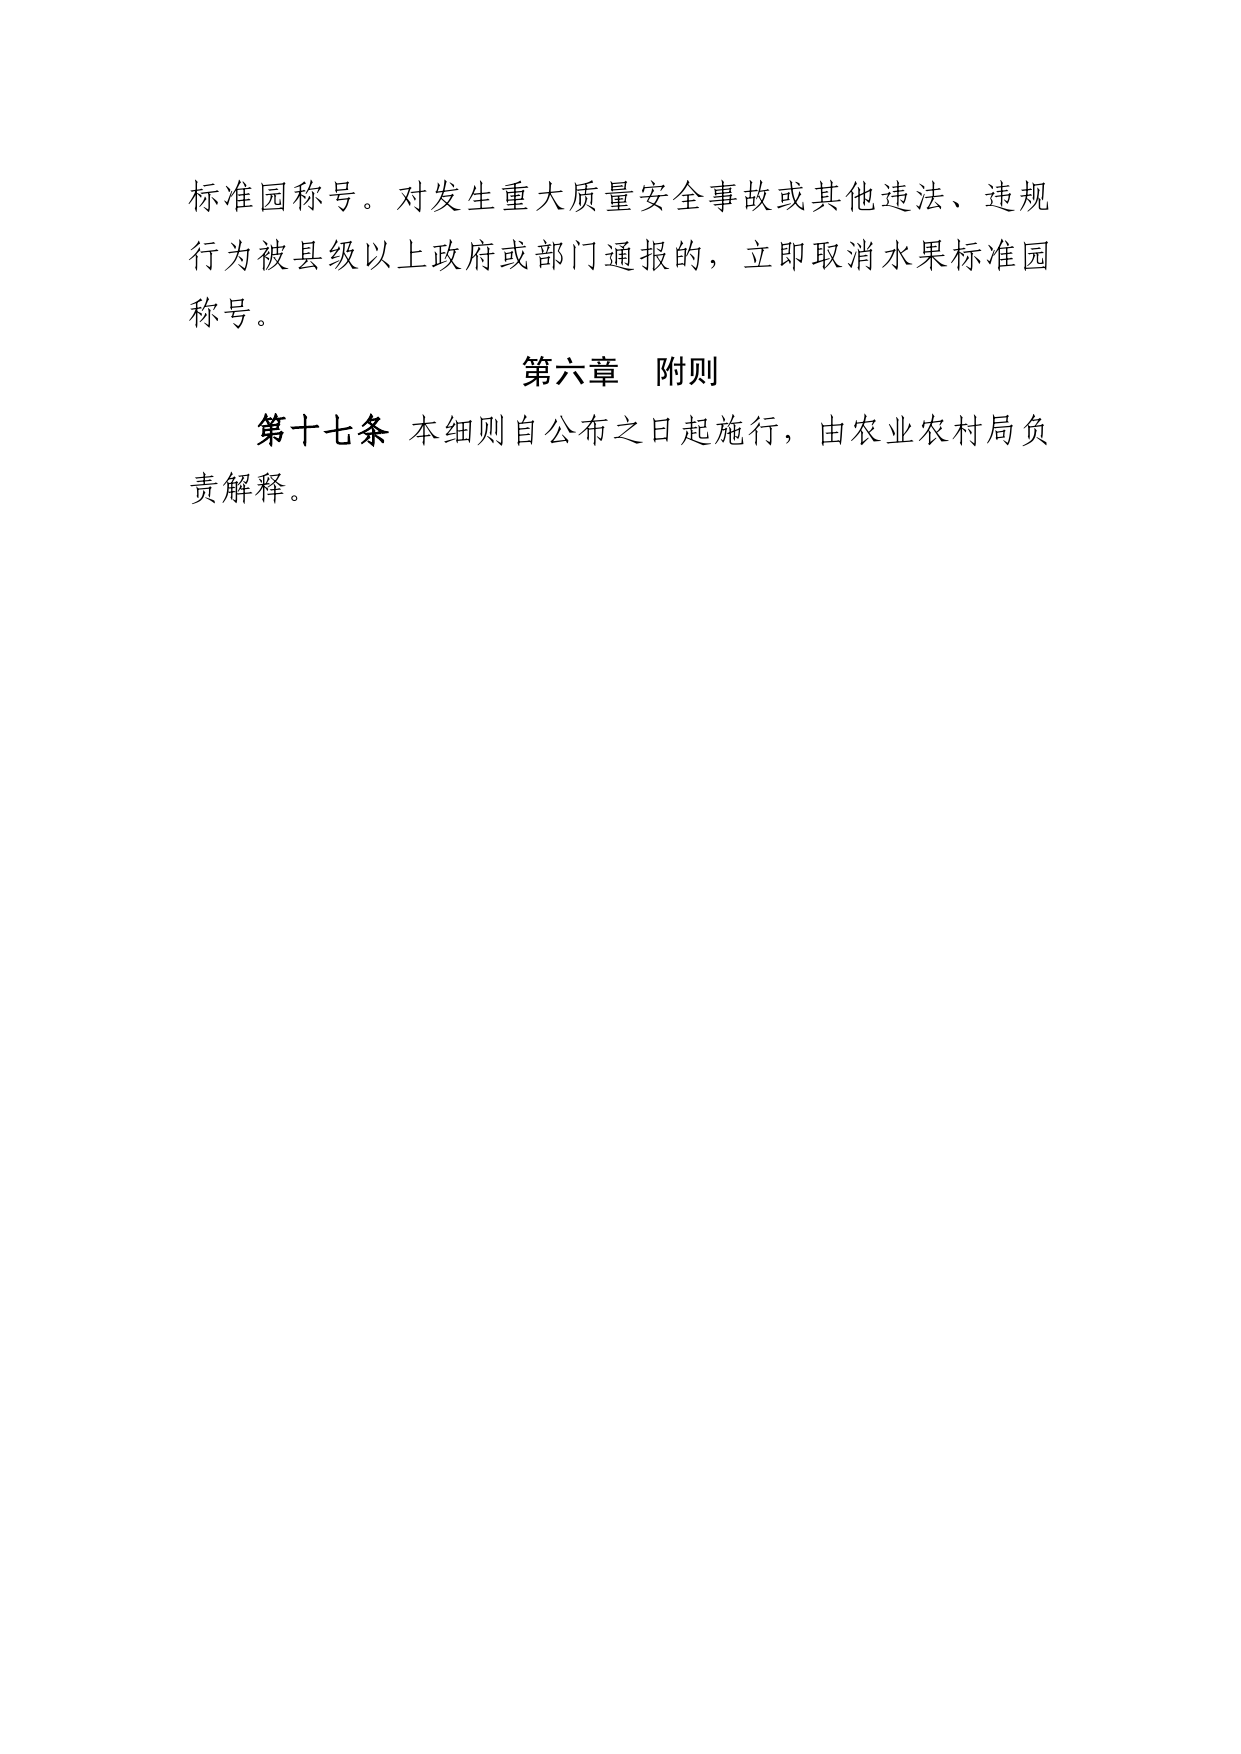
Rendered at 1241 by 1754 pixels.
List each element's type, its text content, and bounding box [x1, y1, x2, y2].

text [187, 162, 1053, 337]
text 第十七条 本细则自公布之日起施行，由农业农村局负责解释。 [187, 395, 1053, 512]
text 第六章 附则 [187, 337, 1053, 395]
